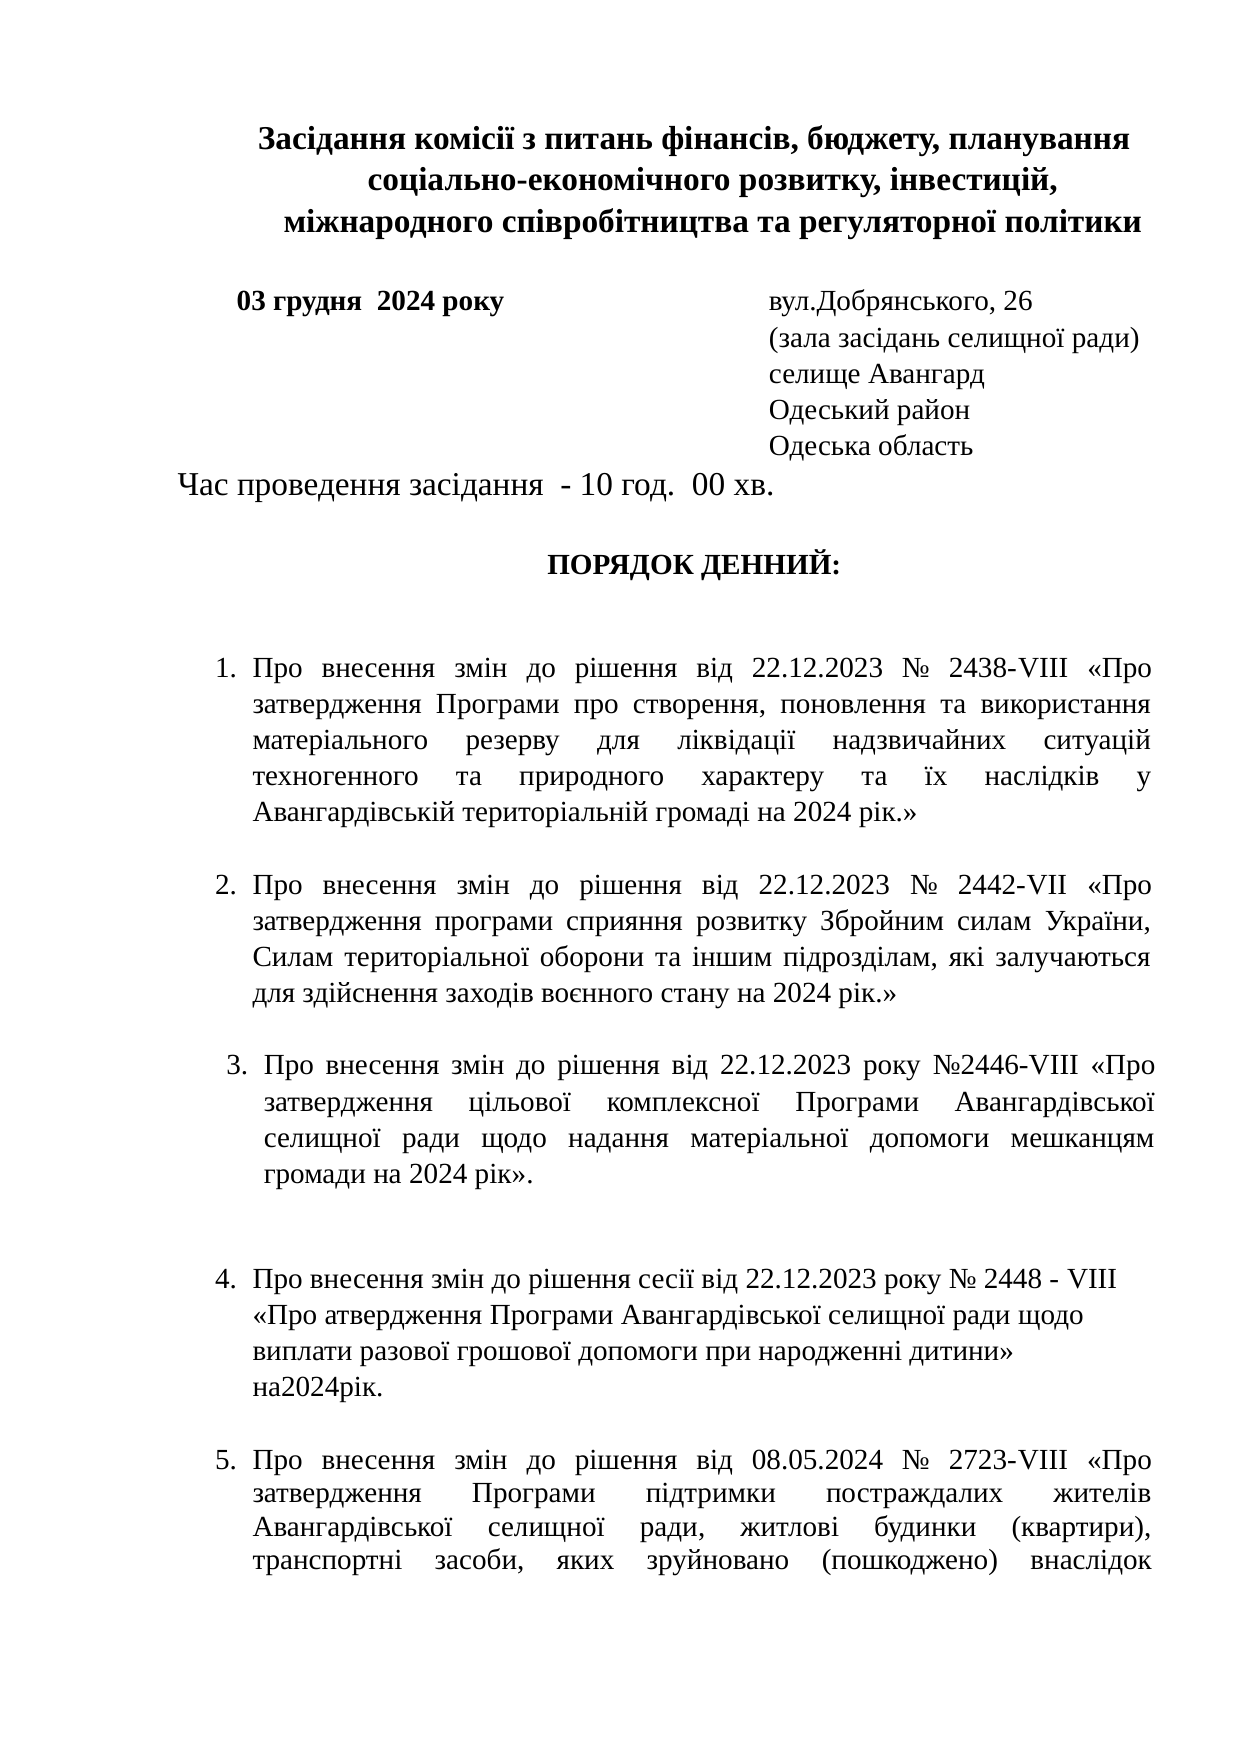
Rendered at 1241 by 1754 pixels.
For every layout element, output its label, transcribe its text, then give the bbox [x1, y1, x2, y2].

text Час проведення засідання - 10 год. 00 хв. [177, 465, 1152, 503]
list Про внесення змін до рішення від 22.12.2023 № 2442-VII «Про затвердження програми сприяння розвитку Збройним силам України, Силам територіальної оборони та іншим підрозділам, які залучаються для здійснення заходів воєнного стану на 2024 рік.» [215, 867, 1152, 1009]
text Засідання комісії з питань фінансів, бюджету, планування соціально-економічного розвитку, інвестицій, міжнародного співробітництва та регуляторної політики [236, 118, 1152, 239]
text 03 грудня 2024 року вул.Добрянського, 26 [236, 283, 1152, 317]
list Про внесення змін до рішення від 22.12.2023 № 2438-VIII «Про затвердження Програми про створення, поновлення та використання матеріального резерву для ліквідації надзвичайних ситуацій техногенного та природного характеру та їх наслідків у Авангардівській територіальній громаді на 2024 рік.» [215, 650, 1152, 828]
text Одеська область [236, 428, 1152, 462]
text (зала засідань селищної ради) [236, 320, 1152, 354]
text ПОРЯДОК ДЕННИЙ: [236, 547, 1152, 581]
text селище Авангард [236, 356, 1152, 390]
list Про внесення змін до рішення сесії від 22.12.2023 року № 2448 - VIІІ «Про атвердження Програми Авангардівської селищної ради щодо виплати разової грошової допомоги при народженні дитини» на2024рік. [215, 1261, 1152, 1403]
text Одеський район [236, 392, 1152, 426]
table_header Про внесення змін до рішення від 22.12.2023 року №2446-VIII «Про затвердження цільової комплексної Програми Авангардівської селищної ради щодо надання матеріальної допомоги мешканцям громади на 2024 рік». [177, 1048, 1167, 1208]
